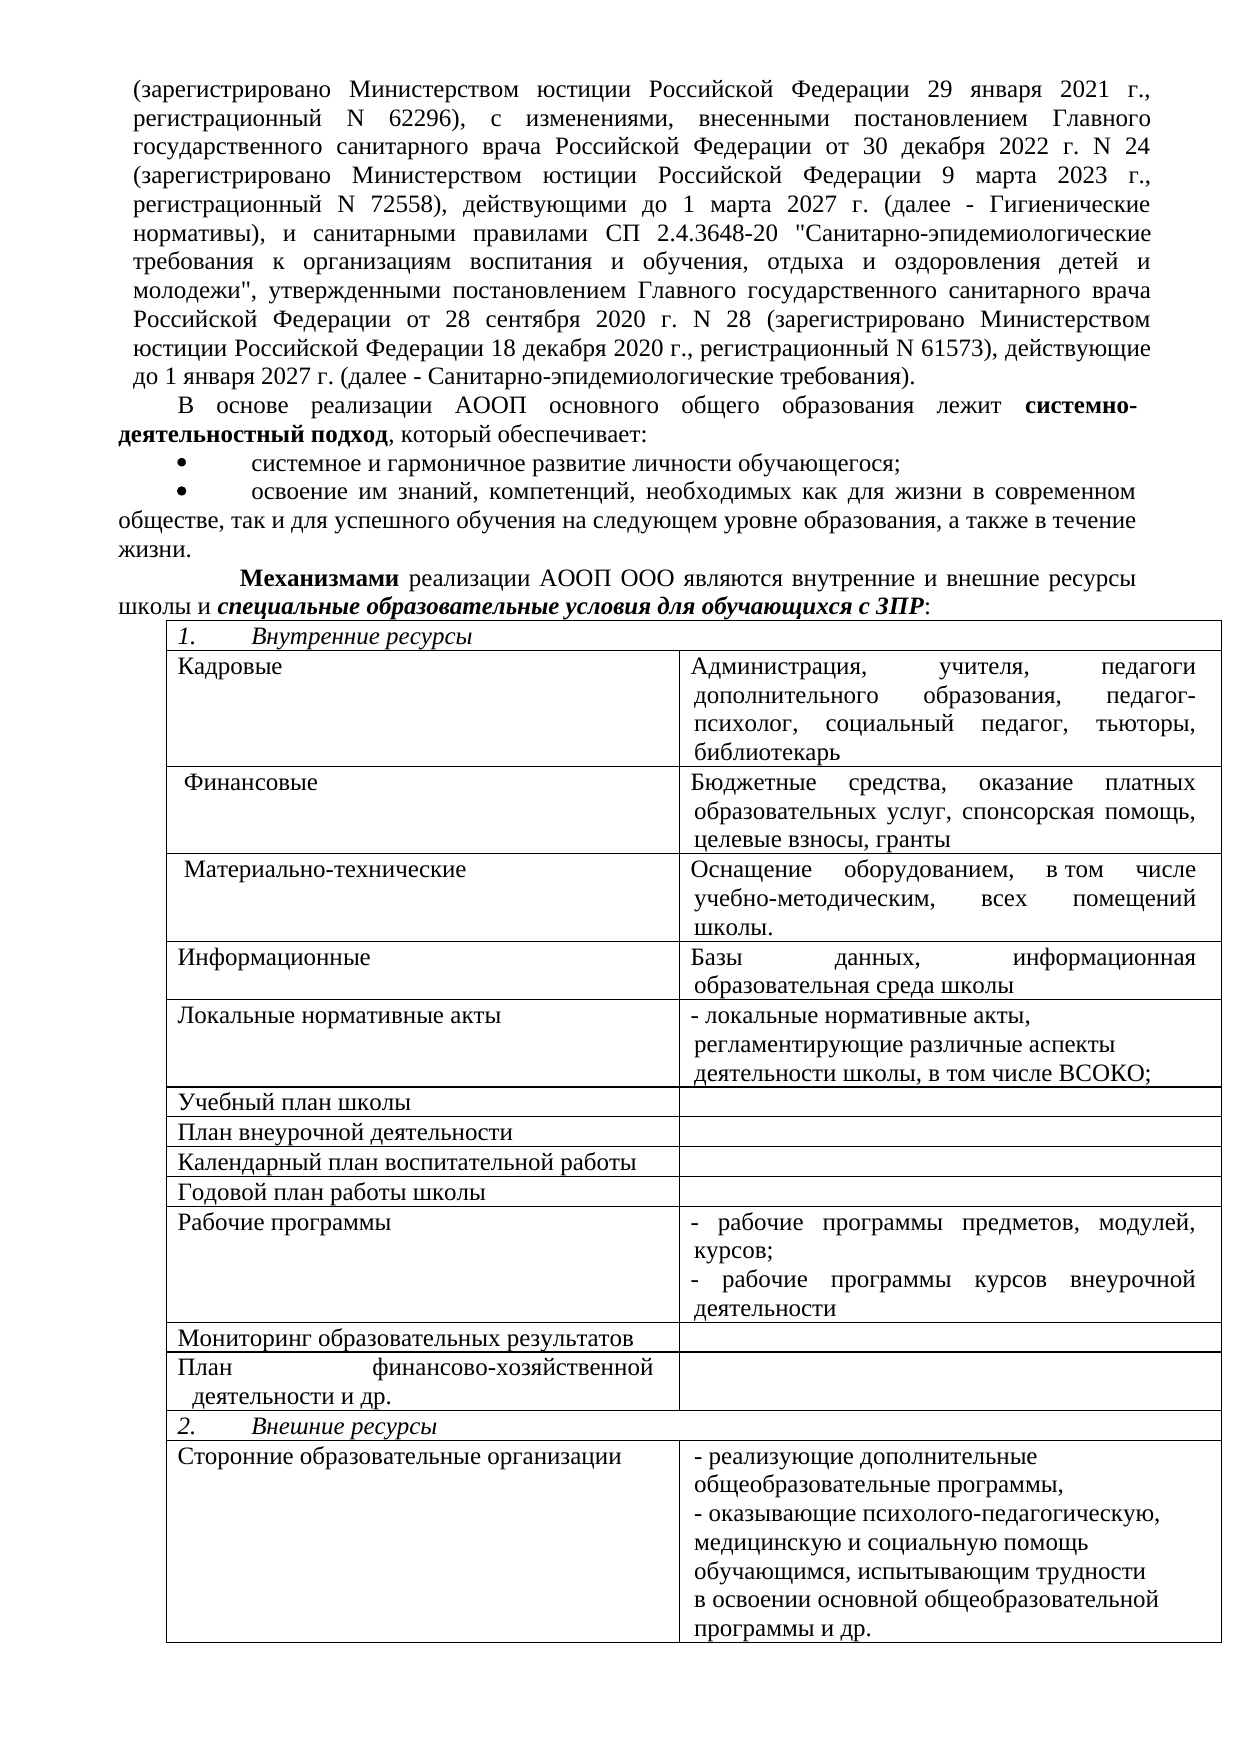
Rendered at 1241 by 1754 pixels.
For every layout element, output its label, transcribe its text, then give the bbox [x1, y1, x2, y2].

table_cell Сторонние образовательные организации [167, 1441, 679, 1642]
table_cell Бюджетные средства, оказание платных образовательных услуг, спонсорская помощь, целевые взносы, гранты [680, 767, 1221, 853]
table_cell Администрация, учителя, педагоги дополнительного образования, педагог-психолог, социальный педагог, тьюторы, библиотекарь [680, 651, 1221, 766]
table_cell [680, 1177, 1221, 1206]
table_cell Учебный план школы [167, 1088, 679, 1116]
text В основе реализации АООП основного общего образования лежит системно-деятельностный подход, который обеспечивает: [118, 390, 1137, 448]
table_cell - локальные нормативные акты, регламентирующие различные аспекты деятельности школы, в том числе ВСОКО; [680, 1000, 1221, 1086]
table_cell [680, 1353, 1221, 1410]
table_cell Календарный план воспитательной работы [167, 1147, 679, 1176]
table_cell Информационные [167, 942, 679, 999]
table_cell Внешние ресурсы [167, 1411, 1221, 1440]
table_cell Кадровые [167, 651, 679, 766]
table_cell [680, 1088, 1221, 1116]
table_cell - реализующие дополнительные общеобразовательные программы, - оказывающие психолого-педагогическую, медицинскую и социальную помощь обучающимся, испытывающим трудности в освоении основной общеобразовательной программы и др. [680, 1441, 1221, 1642]
table_cell Материально-технические [167, 854, 679, 941]
table_cell Локальные нормативные акты [167, 1000, 679, 1086]
table_header Внутренние ресурсы [167, 621, 1221, 650]
table_cell План финансово-хозяйственной деятельности и др. [167, 1353, 679, 1410]
table_cell План внеурочной деятельности [167, 1117, 679, 1146]
table_cell Оснащение оборудованием, в том числе учебно-методическим, всех помещений школы. [680, 854, 1221, 941]
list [133, 74, 1152, 390]
text Механизмами реализации АООП ООО являются внутренние и внешние ресурсы школы и специальные образовательные условия для обучающихся с ЗПР: [118, 563, 1137, 620]
list освоение им знаний, компетенций, необходимых как для жизни в современном обществе, так и для успешного обучения на следующем уровне образования, а также в течение жизни. [118, 476, 1137, 563]
table_cell [680, 1147, 1221, 1176]
table_cell Годовой план работы школы [167, 1177, 679, 1206]
table_cell [680, 1323, 1221, 1351]
table_cell [680, 1117, 1221, 1146]
table_cell Мониторинг образовательных результатов [167, 1323, 679, 1351]
table_cell Рабочие программы [167, 1207, 679, 1322]
list системное и гармоничное развитие личности обучающегося; [118, 448, 1137, 476]
table_cell Финансовые [167, 767, 679, 853]
table_cell Базы данных, информационная образовательная среда школы [680, 942, 1221, 999]
table_cell - рабочие программы предметов, модулей, курсов; - рабочие программы курсов внеурочной деятельности [680, 1207, 1221, 1322]
